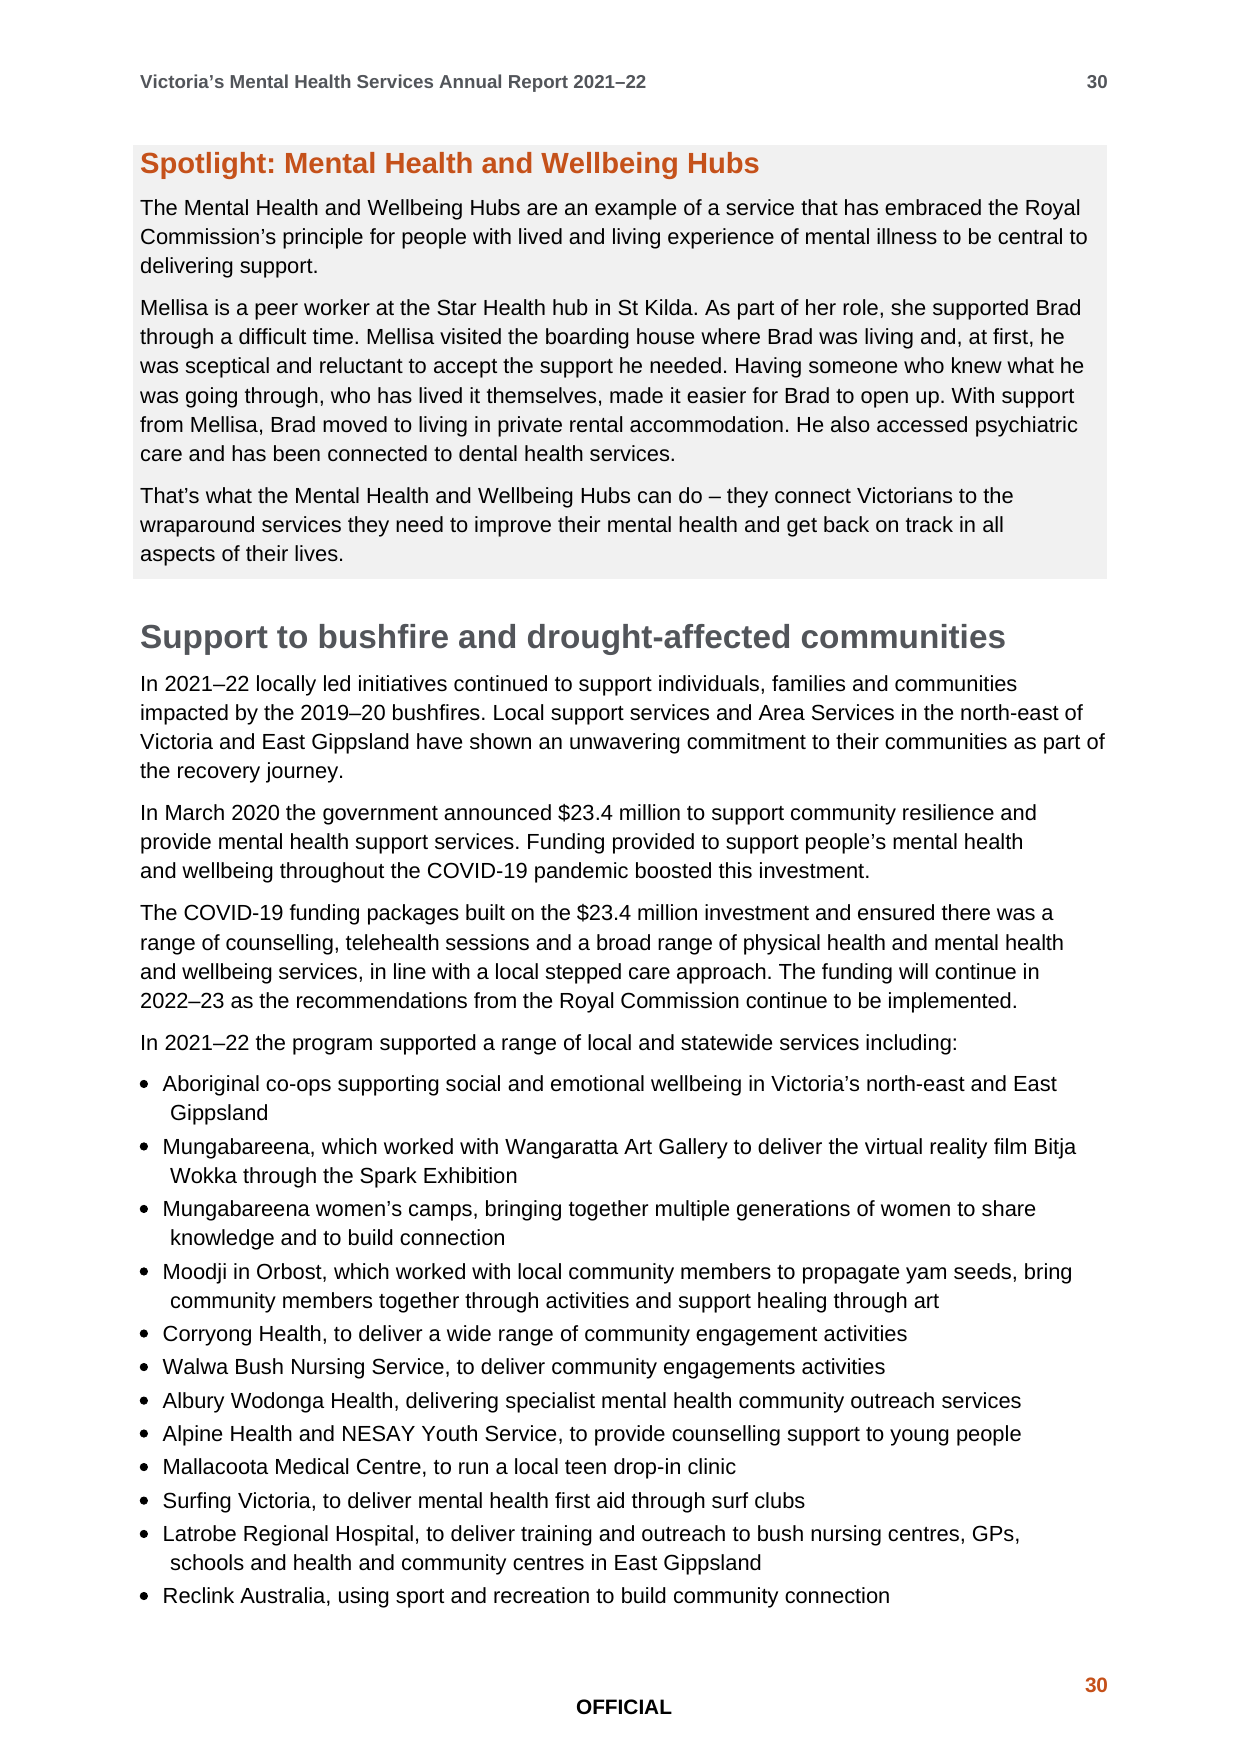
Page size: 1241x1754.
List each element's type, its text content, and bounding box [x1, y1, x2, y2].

list Alpine Health and NESAY Youth Service, to provide counselling support to young people [140, 1418, 1108, 1447]
text In 2021–22 the program supported a range of local and statewide services including: [140, 1031, 1108, 1056]
list Walwa Bush Nursing Service, to deliver community engagements activities [140, 1351, 1108, 1381]
list Moodji in Orbost, which worked with local community members to propagate yam seeds, bring community members together through activities and support healing through art [140, 1256, 1078, 1314]
list Albury Wodonga Health, delivering specialist mental health community outreach services [140, 1385, 1108, 1414]
list Mungabareena women’s camps, bringing together multiple generations of women to share knowledge and to build connection [140, 1193, 1040, 1252]
list Corryong Health, to deliver a wide range of community engagement activities [140, 1318, 1108, 1347]
text Victoria’s Mental Health Services Annual Report 2021–22 30 [140, 72, 1108, 93]
table_header Spotlight: Mental Health and Wellbeing Hubs The Mental Health and Wellbeing Hubs are an example of a service that has embraced the Royal Commission’s principle for people with lived and living experience of mental illness to be central to delivering support. Mellisa is a peer worker at the Star Health hub in St Kilda. As part of her role, she supported Brad through a difficult time. Mellisa visited the boarding house where Brad was living and, at first, he was sceptical and reluctant to accept the support he needed. Having someone who knew what he was going through, who has lived it themselves, made it easier for Brad to open up. With support from Mellisa, Brad moved to living in private rental accommodation. He also accessed psychiatric care and has been connected to dental health services. That’s what the Mental Health and Wellbeing Hubs can do – they connect Victorians to the wraparound services they need to improve their mental health and get back on track in all aspects of their lives. [133, 145, 1107, 579]
text 30 [140, 1674, 1108, 1697]
list Latrobe Regional Hospital, to deliver training and outreach to bush nursing centres, GPs, schools and health and community centres in East Gippsland [140, 1518, 1025, 1577]
list Aboriginal co-ops supporting social and emotional wellbeing in Victoria’s north-east and East Gippsland [140, 1068, 1063, 1127]
text In 2021–22 locally led initiatives continued to support individuals, families and communities impacted by the 2019–20 bushfires. Local support services and Area Services in the north-east of Victoria and East Gippsland have shown an unwavering commitment to their communities as part of the recovery journey. [140, 668, 1108, 784]
text OFFICIAL [140, 1697, 1108, 1719]
list Reclink Australia, using sport and recreation to build community connection [140, 1580, 1108, 1609]
list Surfing Victoria, to deliver mental health first aid through surf clubs [140, 1485, 1108, 1514]
text In March 2020 the government announced $23.4 million to support community resilience and provide mental health support services. Funding provided to support people’s mental health and wellbeing throughout the COVID-19 pandemic boosted this investment. [140, 797, 1063, 884]
text Support to bushfire and drought-affected communities [140, 618, 1108, 656]
list Mallacoota Medical Centre, to run a local teen drop-in clinic [140, 1451, 1108, 1481]
list Mungabareena, which worked with Wangaratta Art Gallery to deliver the virtual reality film Bitja Wokka through the Spark Exhibition [140, 1131, 1078, 1189]
text The COVID-19 funding packages built on the $23.4 million investment and ensured there was a range of counselling, telehealth sessions and a broad range of physical health and mental health and wellbeing services, in line with a local stepped care approach. The funding will continue in 2022–23 as the recommendations from the Royal Commission continue to be implemented. [140, 897, 1070, 1014]
